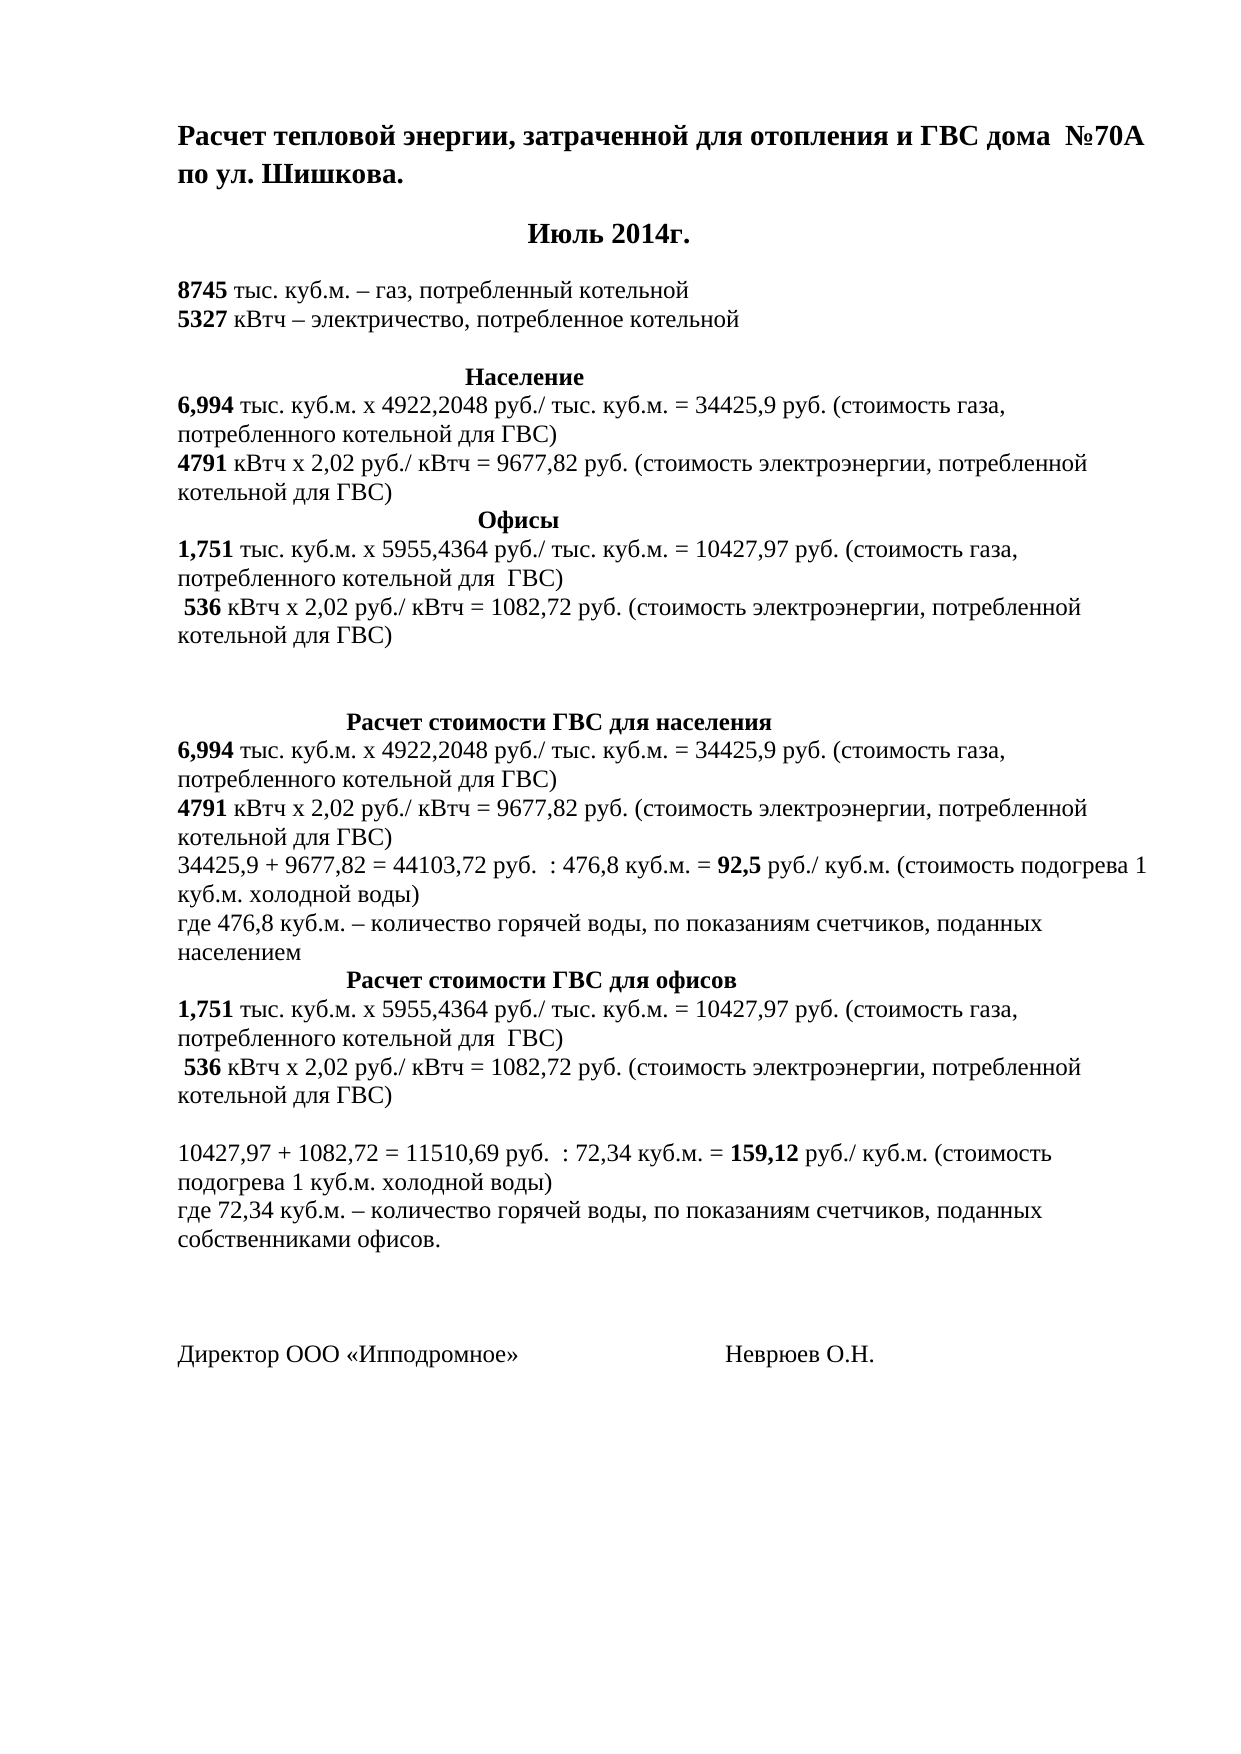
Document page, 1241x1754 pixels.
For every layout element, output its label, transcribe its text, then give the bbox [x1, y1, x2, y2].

text где 72,34 куб.м. – количество горячей воды, по показаниям счетчиков, поданных собственниками офисов. [177, 1195, 1152, 1253]
text 4791 кВтч х 2,02 руб./ кВтч = 9677,82 руб. (стоимость электроэнергии, потребленной котельной для ГВС) [177, 793, 1152, 850]
text 536 кВтч х 2,02 руб./ кВтч = 1082,72 руб. (стоимость электроэнергии, потребленной котельной для ГВС) [177, 592, 1152, 649]
text где 476,8 куб.м. – количество горячей воды, по показаниям счетчиков, поданных населением [177, 908, 1152, 965]
text Расчет стоимости ГВС для населения [177, 707, 1152, 735]
text 536 кВтч х 2,02 руб./ кВтч = 1082,72 руб. (стоимость электроэнергии, потребленной котельной для ГВС) [177, 1052, 1152, 1109]
text 8745 тыс. куб.м. – газ, потребленный котельной [177, 275, 1152, 304]
text 5327 кВтч – электричество, потребленное котельной [177, 304, 1152, 333]
text 6,994 тыс. куб.м. х 4922,2048 руб./ тыс. куб.м. = 34425,9 руб. (стоимость газа, потребленного котельной для ГВС) [177, 390, 1152, 448]
text 10427,97 + 1082,72 = 11510,69 руб. : 72,34 куб.м. = 159,12 руб./ куб.м. (стоимость подогрева 1 куб.м. холодной воды) [177, 1138, 1152, 1195]
text 1,751 тыс. куб.м. х 5955,4364 руб./ тыс. куб.м. = 10427,97 руб. (стоимость газа, потребленного котельной для ГВС) [177, 534, 1152, 592]
text Директор ООО «Ипподромное» Неврюев О.Н. [177, 1339, 1152, 1368]
text Расчет тепловой энергии, затраченной для отопления и ГВС дома №70А по ул. Шишкова. [177, 118, 1152, 190]
text Население [177, 362, 1152, 390]
text Расчет стоимости ГВС для офисов [177, 965, 1152, 994]
text 34425,9 + 9677,82 = 44103,72 руб. : 476,8 куб.м. = 92,5 руб./ куб.м. (стоимость подогрева 1 куб.м. холодной воды) [177, 850, 1152, 908]
text 6,994 тыс. куб.м. х 4922,2048 руб./ тыс. куб.м. = 34425,9 руб. (стоимость газа, потребленного котельной для ГВС) [177, 735, 1152, 793]
text 4791 кВтч х 2,02 руб./ кВтч = 9677,82 руб. (стоимость электроэнергии, потребленной котельной для ГВС) [177, 448, 1152, 505]
text Июль 2014г. [177, 216, 1152, 249]
text 1,751 тыс. куб.м. х 5955,4364 руб./ тыс. куб.м. = 10427,97 руб. (стоимость газа, потребленного котельной для ГВС) [177, 994, 1152, 1052]
text Офисы [177, 505, 1152, 534]
